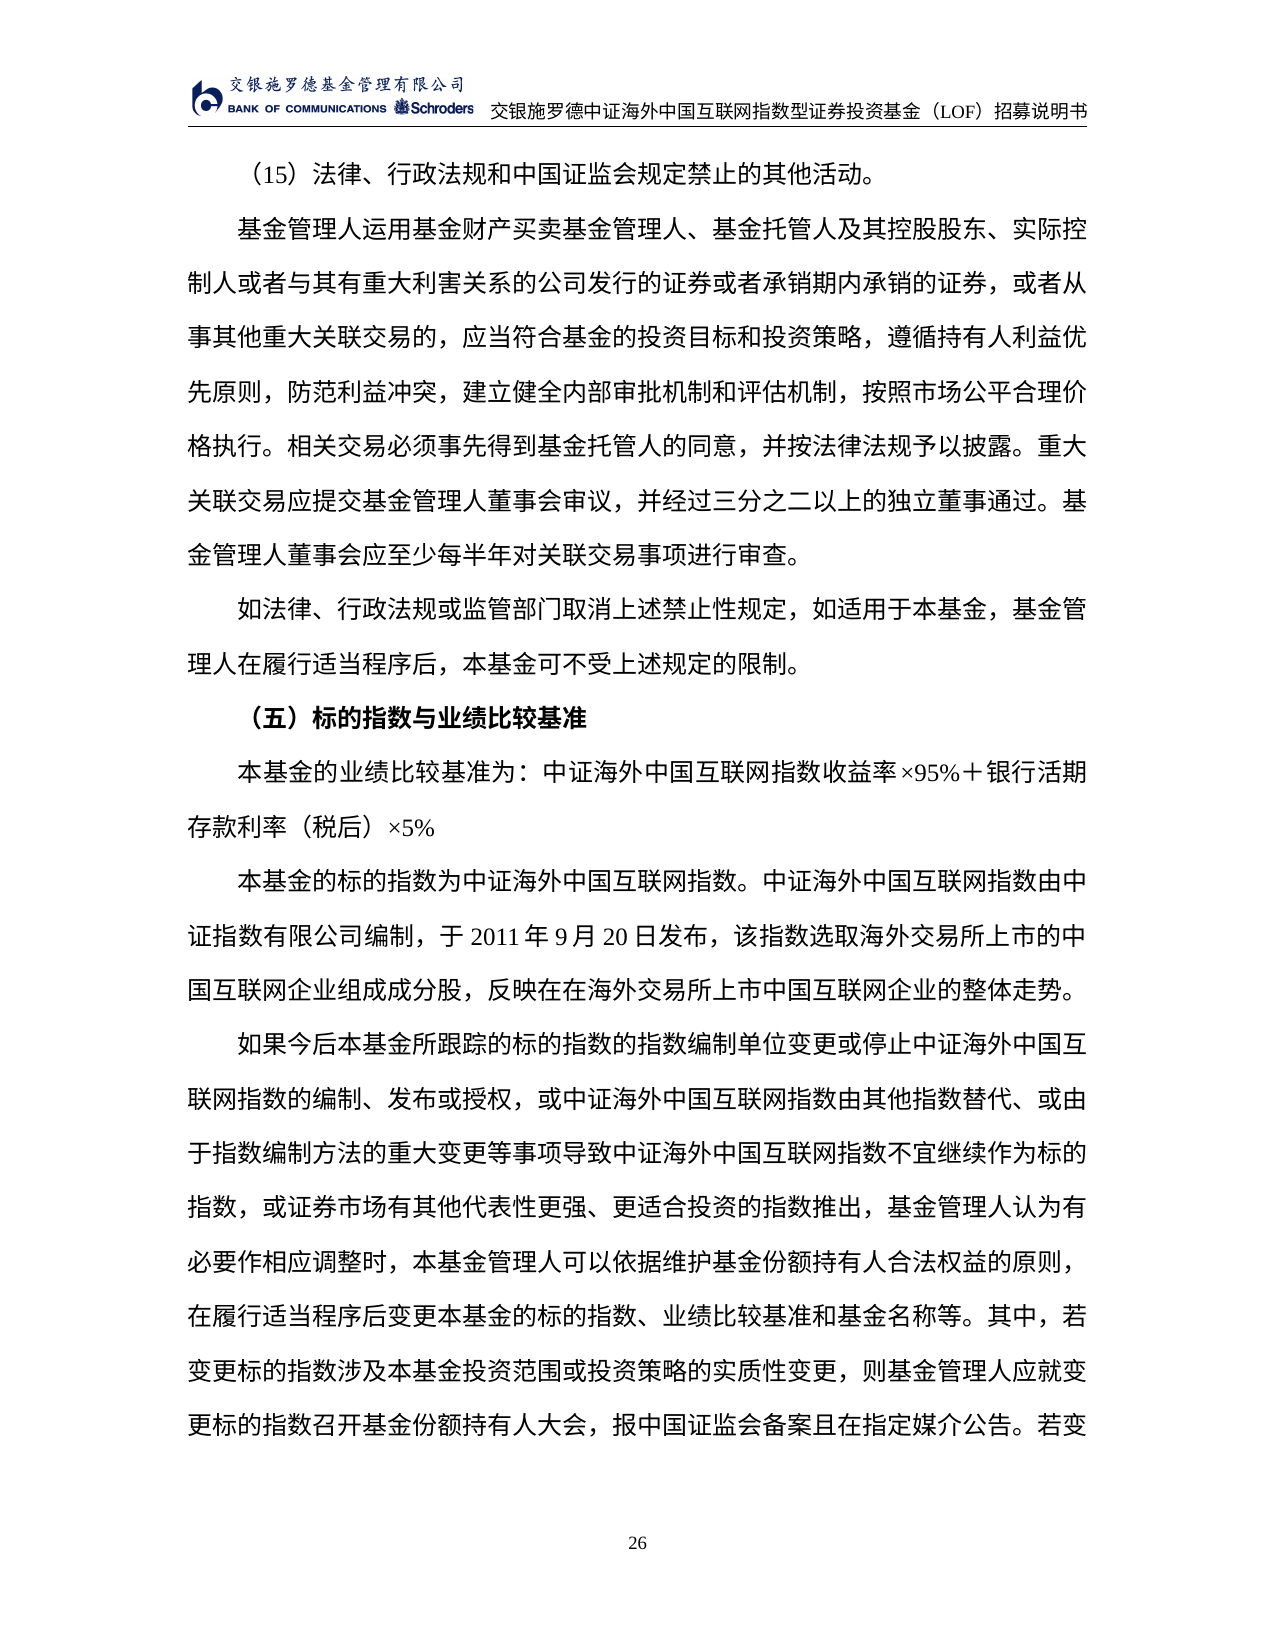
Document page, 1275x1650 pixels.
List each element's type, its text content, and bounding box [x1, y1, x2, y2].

text （15）法律、行政法规和中国证监会规定禁止的其他活动。 [187, 155, 1087, 191]
text 如法律、行政法规或监管部门取消上述禁止性规定，如适用于本基金，基金管理人在履行适当程序后，本基金可不受上述规定的限制。 [187, 590, 1087, 680]
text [187, 1025, 1087, 1442]
text 本基金的标的指数为中证海外中国互联网指数。中证海外中国互联网指数由中证指数有限公司编制，于2011年9月20日发布，该指数选取海外交易所上市的中国互联网企业组成成分股，反映在在海外交易所上市中国互联网企业的整体走势。 [187, 862, 1087, 1007]
text 本基金的业绩比较基准为：中证海外中国互联网指数收益率×95%＋银行活期存款利率（税后）×5% [187, 753, 1087, 843]
text 基金管理人运用基金财产买卖基金管理人、基金托管人及其控股股东、实际控制人或者与其有重大利害关系的公司发行的证券或者承销期内承销的证券，或者从事其他重大关联交易的，应当符合基金的投资目标和投资策略，遵循持有人利益优先原则，防范利益冲突，建立健全内部审批机制和评估机制，按照市场公平合理价格执行。相关交易必须事先得到基金托管人的同意，并按法律法规予以披露。重大关联交易应提交基金管理人董事会审议，并经过三分之二以上的独立董事通过。基金管理人董事会应至少每半年对关联交易事项进行审查。 [187, 209, 1087, 572]
text （五）标的指数与业绩比较基准 [187, 698, 1087, 735]
picture [192, 76, 474, 116]
